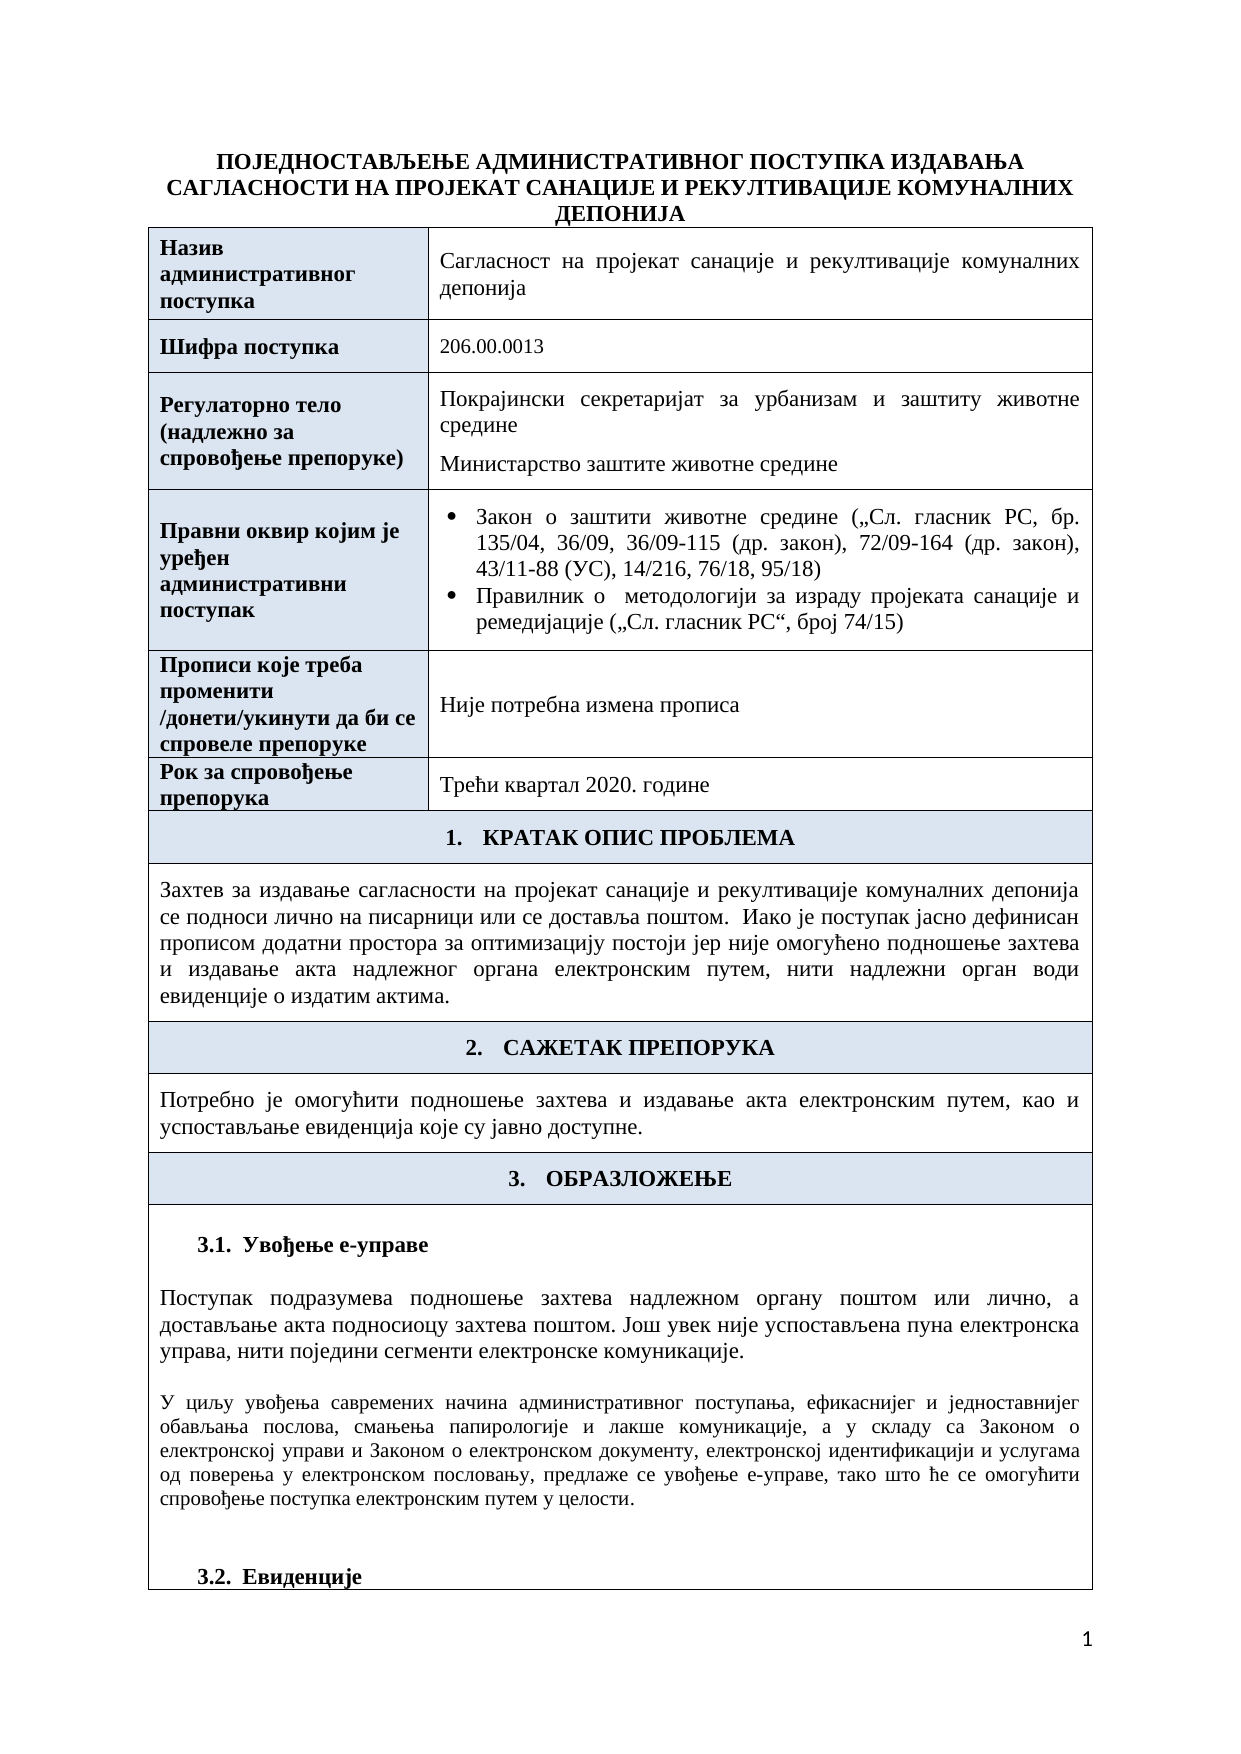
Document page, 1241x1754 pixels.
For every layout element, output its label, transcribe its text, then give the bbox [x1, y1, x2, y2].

table_cell КРАТАК ОПИС ПРОБЛЕМА [149, 811, 1092, 863]
table_cell Прописи које треба променити /донети/укинути да би се спровеле препоруке [149, 651, 428, 757]
table_cell САЖЕТАК ПРЕПОРУКА [149, 1022, 1092, 1073]
table_cell Регулаторно тело (надлежно за спровођење препоруке) [149, 373, 428, 489]
table_cell Покрајински секретаријат за урбанизам и заштиту животне средине Министарство заштите животне средине [429, 373, 1092, 489]
table_cell ОБРАЗЛОЖЕЊЕ [149, 1153, 1092, 1204]
table_cell Шифра поступка [149, 320, 428, 372]
table_cell Рок за спровођење препорука [149, 758, 428, 810]
table_header Назив административног поступка [149, 228, 428, 319]
text ПОЈЕДНОСТАВЉЕЊЕ АДМИНИСТРАТИВНОГ ПОСТУПКА ИЗДАВАЊА САГЛАСНОСТИ НА ПРОЈЕКАТ САНАЦИЈЕ И РЕКУЛТИВАЦИЈЕ КОМУНАЛНИХ ДЕПОНИЈА [148, 148, 1092, 227]
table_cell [149, 1205, 1092, 1589]
table_cell Захтев за издавање сагласности на пројекат санације и рекултивације комуналних депонија се подноси лично на писарници или се доставља поштом. Иако је поступак јасно дефинисан прописом додатни простора за оптимизацију постоји јер није омогућено подношење захтева и издавање акта надлежног органа електронским путем, нити надлежни орган води евиденције о издатим актима. [149, 864, 1092, 1021]
table_cell Трећи квартал 2020. године [429, 758, 1092, 810]
table_header Сагласност на пројекат санације и рекултивације комуналних депонија [429, 228, 1092, 319]
table_cell Потребно је омогућити подношење захтева и издавање акта електронским путем, као и успостављање евиденција које су јавно доступне. [149, 1074, 1092, 1152]
table_cell 206.00.0013 [429, 320, 1092, 372]
table_cell Правни оквир којим је уређен административни поступак [149, 490, 428, 650]
table_cell Није потребна измена прописа [429, 651, 1092, 757]
table_cell Закон о заштити животне средине („Сл. гласник РС, бр. 135/04, 36/09, 36/09-115 (др. закон), 72/09-164 (др. закон), 43/11-88 (УС), 14/216, 76/18, 95/18) Правилник о методологији за израду пројеката санације и ремедијације („Сл. гласник РС“, број 74/15) [429, 490, 1092, 650]
